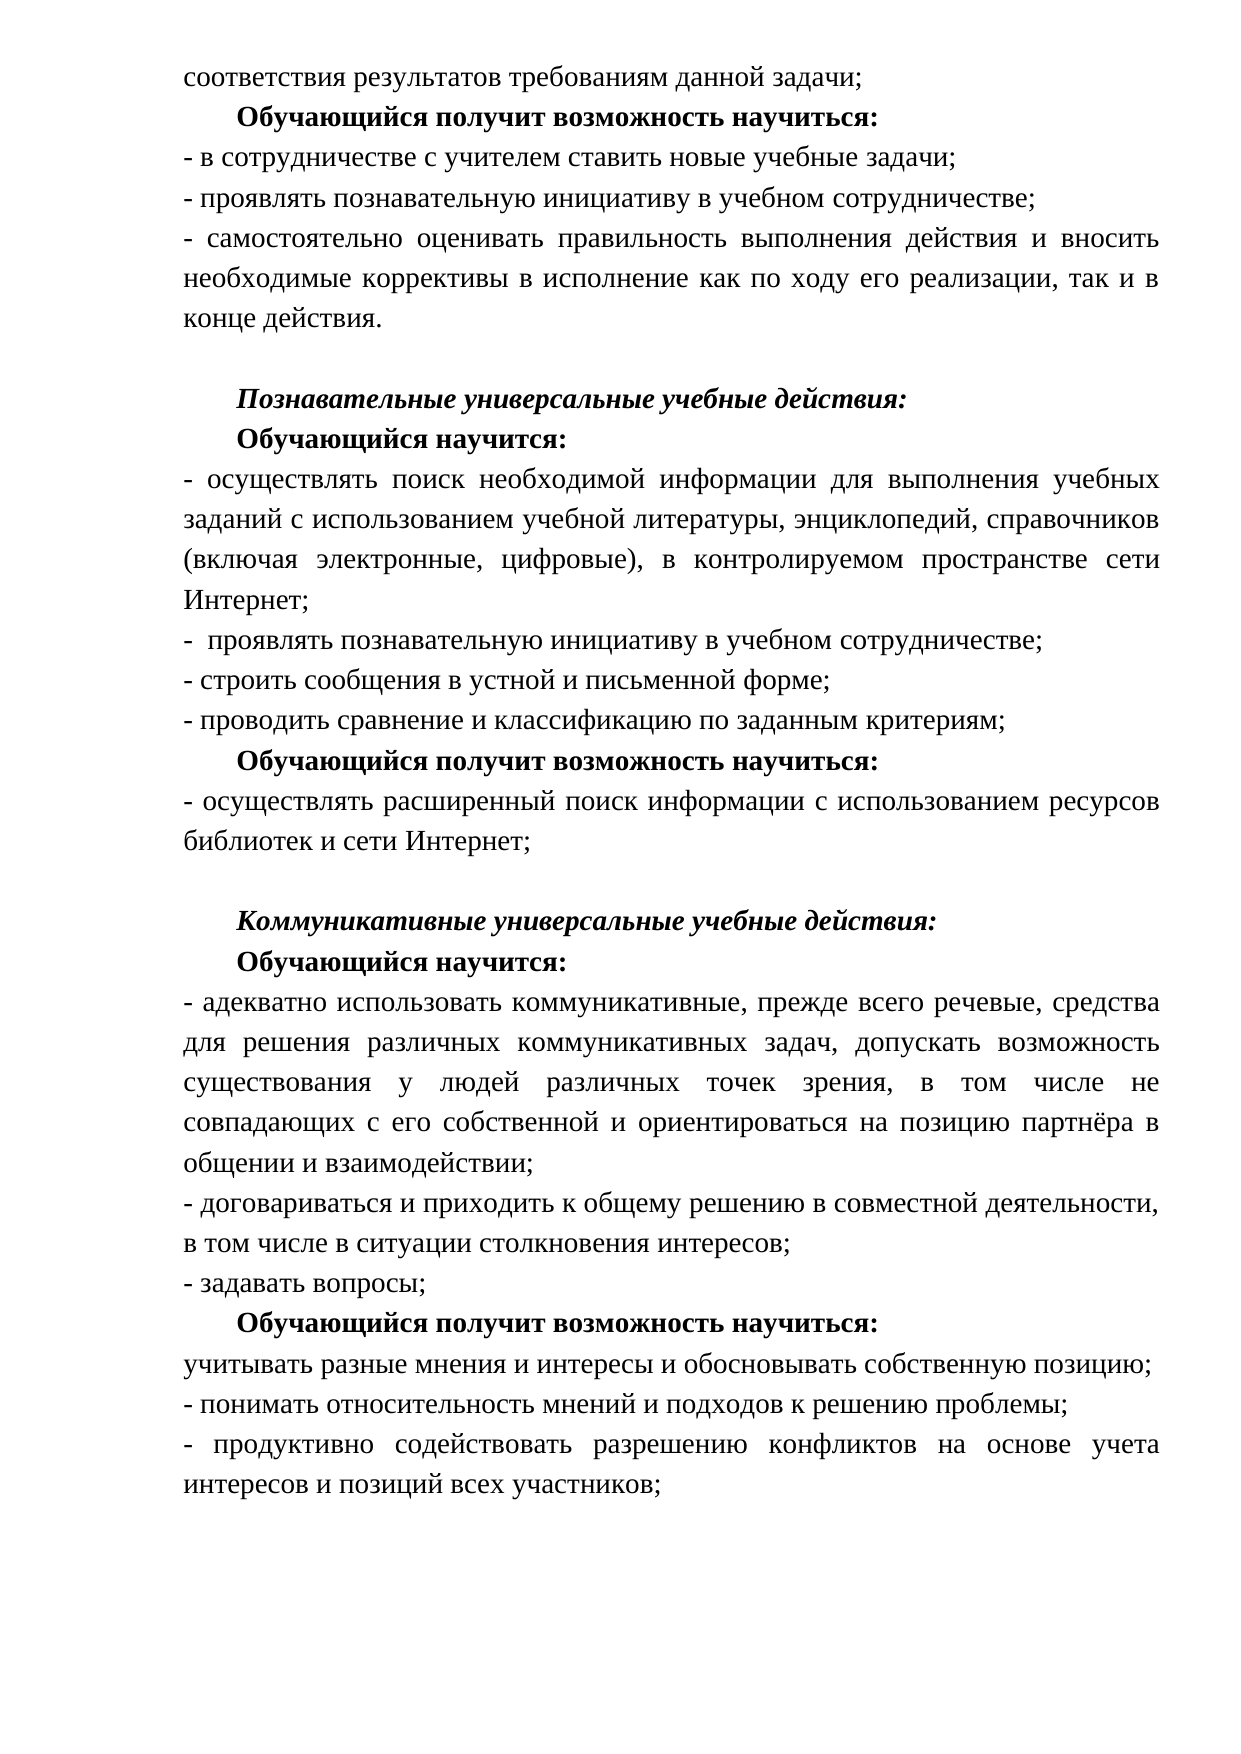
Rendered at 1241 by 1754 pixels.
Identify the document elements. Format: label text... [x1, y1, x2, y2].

list - строить сообщения в устной и письменной форме; [183, 662, 1161, 696]
list - договариваться и приходить к общему решению в совместной деятельности, в том числе в ситуации столкновения интересов; [183, 1185, 1161, 1259]
list - самостоятельно оценивать правильность выполнения действия и вносить необходимые коррективы в исполнение как по ходу его реализации, так и в конце действия. [183, 220, 1161, 334]
list Коммуникативные универсальные учебные действия: [177, 903, 1161, 937]
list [183, 59, 1161, 93]
list Обучающийся получит возможность научиться: [177, 743, 1161, 776]
list - адекватно использовать коммуникативные, прежде всего речевые, средства для решения различных коммуникативных задач, допускать возможность существования у людей различных точек зрения, в том числе не совпадающих с его собственной и ориентироваться на позицию партнёра в общении и взаимодействии; [183, 984, 1161, 1178]
text - продуктивно содействовать разрешению конфликтов на основе учета интересов и позиций всех участников; [183, 1426, 1161, 1500]
list - задавать вопросы; [183, 1265, 1161, 1299]
text Обучающийся научится: [177, 944, 1161, 977]
text Познавательные универсальные учебные действия: [177, 381, 1161, 414]
text Обучающийся научится: [177, 421, 1161, 454]
list - проявлять познавательную инициативу в учебном сотрудничестве; [183, 180, 1161, 213]
list - осуществлять поиск необходимой информации для выполнения учебных заданий с использованием учебной литературы, энциклопедий, справочников (включая электронные, цифровые), в контролируемом пространстве сети Интернет; [183, 461, 1161, 615]
text Обучающийся получит возможность научиться: [177, 1306, 1161, 1339]
list - проводить сравнение и классификацию по заданным критериям; [183, 702, 1161, 736]
text Обучающийся получит возможность научиться: [177, 99, 1161, 133]
text - понимать относительность мнений и подходов к решению проблемы; [183, 1386, 1161, 1419]
text учитывать разные мнения и интересы и обосновывать собственную позицию; [183, 1346, 1161, 1379]
list - в сотрудничестве с учителем ставить новые учебные задачи; [183, 139, 1161, 173]
list - осуществлять расширенный поиск информации с использованием ресурсов библиотек и сети Интернет; [183, 783, 1161, 857]
list - проявлять познавательную инициативу в учебном сотрудничестве; [183, 622, 1161, 656]
